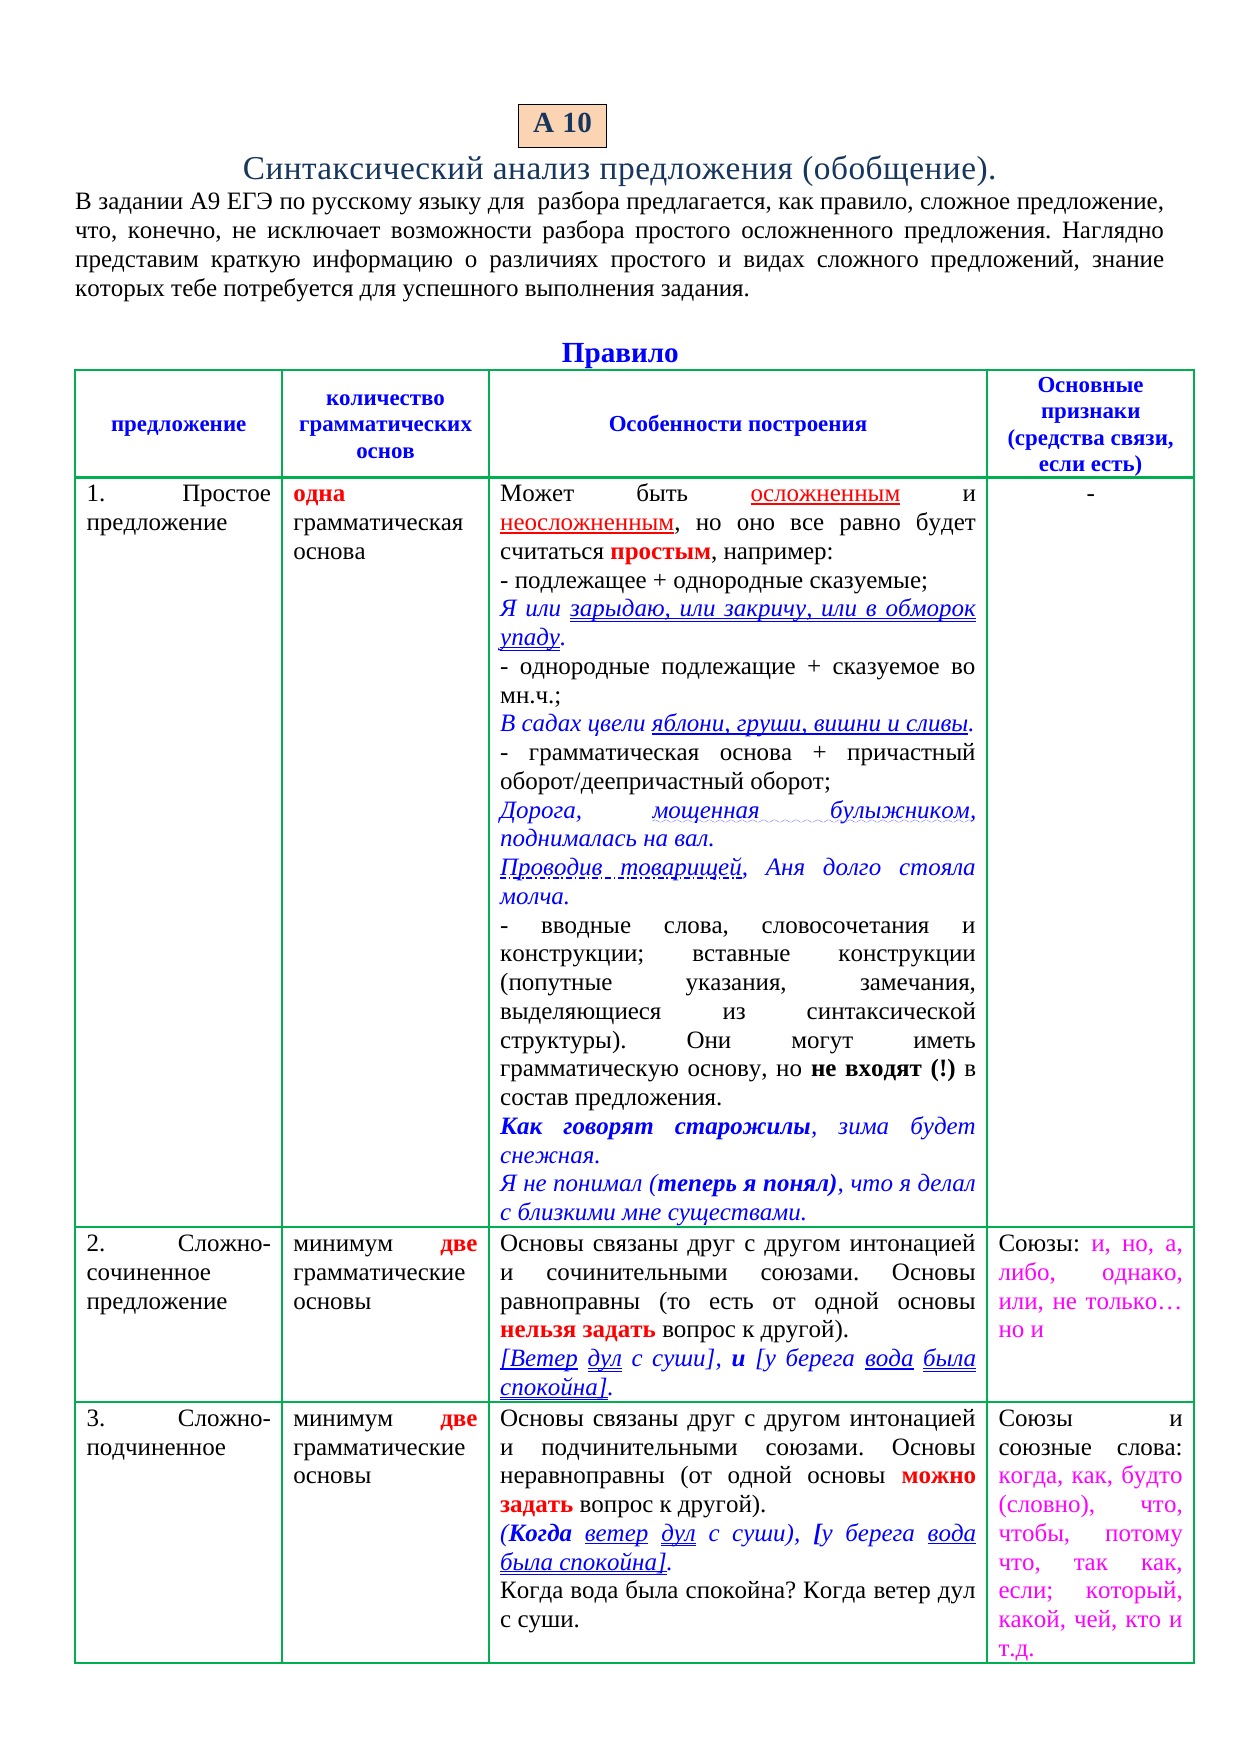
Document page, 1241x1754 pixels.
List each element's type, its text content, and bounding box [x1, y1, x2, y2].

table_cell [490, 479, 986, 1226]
text В задании А9 ЕГЭ по русскому языку для разбора предлагается, как правило, сложное предложение, что, конечно, не исключает возможности разбора простого осложненного предложения. Наглядно представим краткую информацию о различиях простого и видах сложного предложений, знание которых тебе потребуется для успешного выполнения задания. [75, 186, 1165, 301]
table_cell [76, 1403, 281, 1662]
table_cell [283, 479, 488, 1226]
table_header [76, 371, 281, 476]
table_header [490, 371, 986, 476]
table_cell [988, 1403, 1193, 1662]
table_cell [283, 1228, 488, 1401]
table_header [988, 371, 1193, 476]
text Синтаксический анализ предложения (обобщение). [75, 148, 1165, 186]
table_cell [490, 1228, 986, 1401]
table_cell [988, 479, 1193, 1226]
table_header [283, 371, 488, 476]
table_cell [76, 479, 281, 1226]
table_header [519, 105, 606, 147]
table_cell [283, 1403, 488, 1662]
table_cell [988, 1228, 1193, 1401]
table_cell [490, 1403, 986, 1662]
text Правило [75, 335, 1165, 368]
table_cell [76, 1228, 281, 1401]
